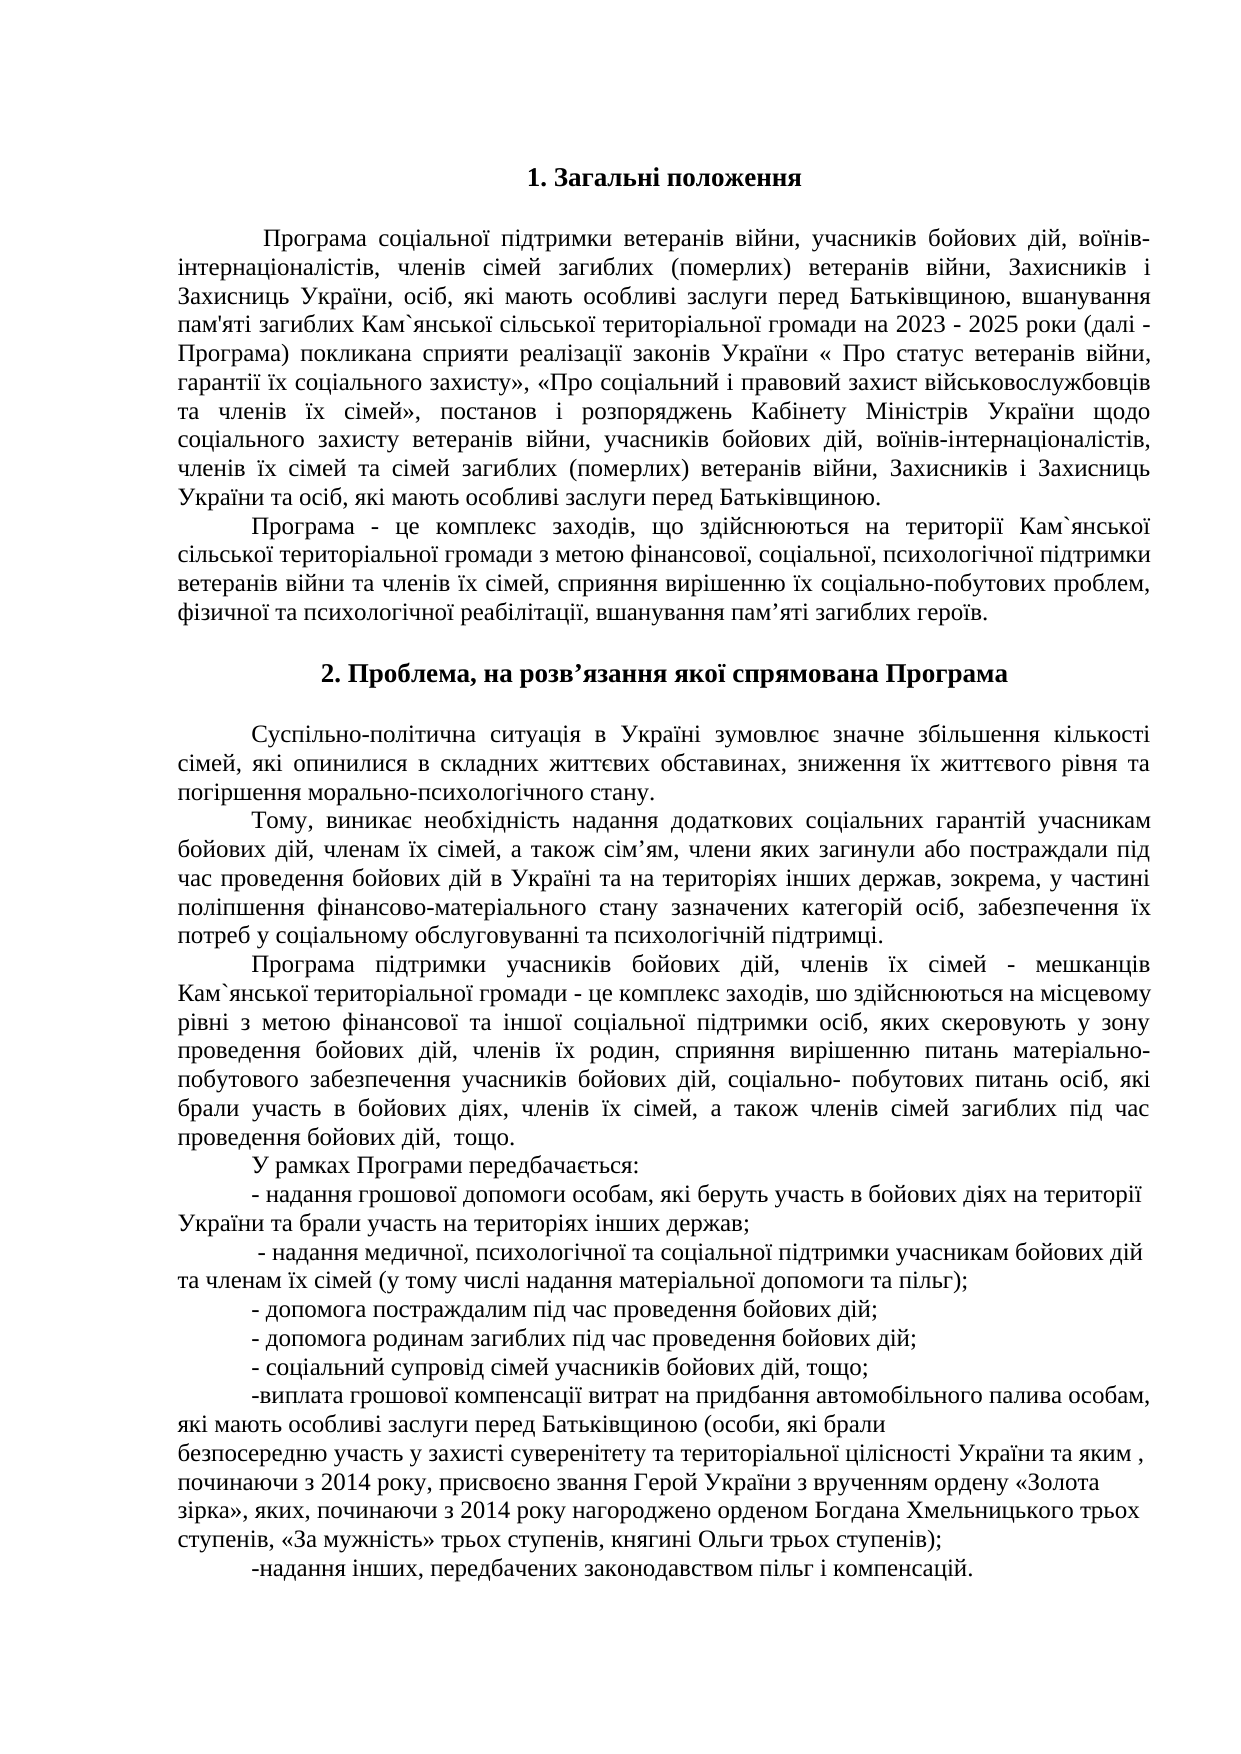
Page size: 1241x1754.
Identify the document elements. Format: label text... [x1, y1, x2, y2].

text безпосередню участь у захисті суверенітету та територіальної цілісності України та яким , починаючи з 2014 року, присвоєно звання Герой України з врученням ордену «Золота зірка», яких, починаючи з 2014 року нагороджено орденом Богдана Хмельницького трьох ступенів, «За мужність» трьох ступенів, княгині Ольги трьох ступенів); [177, 1438, 1152, 1553]
text 1. Загальні положення [177, 161, 1152, 192]
text - соціальний супровід сімей учасників бойових дій, тощо; [177, 1352, 1152, 1380]
text - надання грошової допомоги особам, які беруть участь в бойових діях на території України та брали участь на територіях інших держав; [177, 1179, 1152, 1237]
text 2. Проблема, на розв’язання якої спрямована Програма [177, 657, 1152, 688]
text - надання медичної, психологічної та соціальної підтримки учасникам бойових дій та членам їх сімей (у тому числі надання матеріальної допомоги та пільг); [177, 1237, 1152, 1294]
text Програма - це комплекс заходів, що здійснюються на території Кам`янської сільської територіальної громади з метою фінансової, соціальної, психологічної підтримки ветеранів війни та членів їх сімей, сприяння вирішенню їх соціально-побутових проблем, фізичної та психологічної реабілітації, вшанування пам’яті загиблих героїв. [177, 511, 1152, 626]
text Суспільно-політична ситуація в Україні зумовлює значне збільшення кількості сімей, які опинилися в складних життєвих обставинах, зниження їх життєвого рівня та погіршення морально-психологічного стану. [177, 719, 1152, 805]
text -надання інших, передбачених законодавством пільг і компенсацій. [177, 1553, 1152, 1582]
text Тому, виникає необхідність надання додаткових соціальних гарантій учасникам бойових дій, членам їх сімей, а також сім’ям, члени яких загинули або постраждали під час проведення бойових дій в Україні та на територіях інших держав, зокрема, у частині поліпшення фінансово-матеріального стану зазначених категорій осіб, забезпечення їх потреб у соціальному обслуговуванні та психологічній підтримці. [177, 805, 1152, 949]
text Програма соціальної підтримки ветеранів війни, учасників бойових дій, воїнів-інтернаціоналістів, членів сімей загиблих (померлих) ветеранів війни, Захисників і Захисниць України, осіб, які мають особливі заслуги перед Батьківщиною, вшанування пам'яті загиблих Кам`янської сільської територіальної громади на 2023 - 2025 роки (далі - Програма) покликана сприяти реалізації законів України « Про статус ветеранів війни, гарантії їх соціального захисту», «Про соціальний і правовий захист військовослужбовців та членів їх сімей», постанов і розпоряджень Кабінету Міністрів України щодо соціального захисту ветеранів війни, учасників бойових дій, воїнів-інтернаціоналістів, членів їх сімей та сімей загиблих (померлих) ветеранів війни, Захисників і Захисниць України та осіб, які мають особливі заслуги перед Батьківщиною. [177, 223, 1152, 511]
text У рамках Програми передбачається: [177, 1150, 1152, 1179]
text - допомога родинам загиблих під час проведення бойових дій; [177, 1323, 1152, 1352]
text - допомога постраждалим під час проведення бойових дій; [177, 1294, 1152, 1323]
text Програма підтримки учасників бойових дій, членів їх сімей - мешканців Кам`янської територіальної громади - це комплекс заходів, шо здійснюються на місцевому рівні з метою фінансової та іншої соціальної підтримки осіб, яких скеровують у зону проведення бойових дій, членів їх родин, сприяння вирішенню питань матеріально-побутового забезпечення учасників бойових дій, соціально- побутових питань осіб, які брали участь в бойових діях, членів їх сімей, а також членів сімей загиблих під час проведення бойових дій, тощо. [177, 949, 1152, 1150]
text -виплата грошової компенсації витрат на придбання автомобільного палива особам, які мають особливі заслуги перед Батьківщиною (особи, які брали [177, 1380, 1152, 1438]
